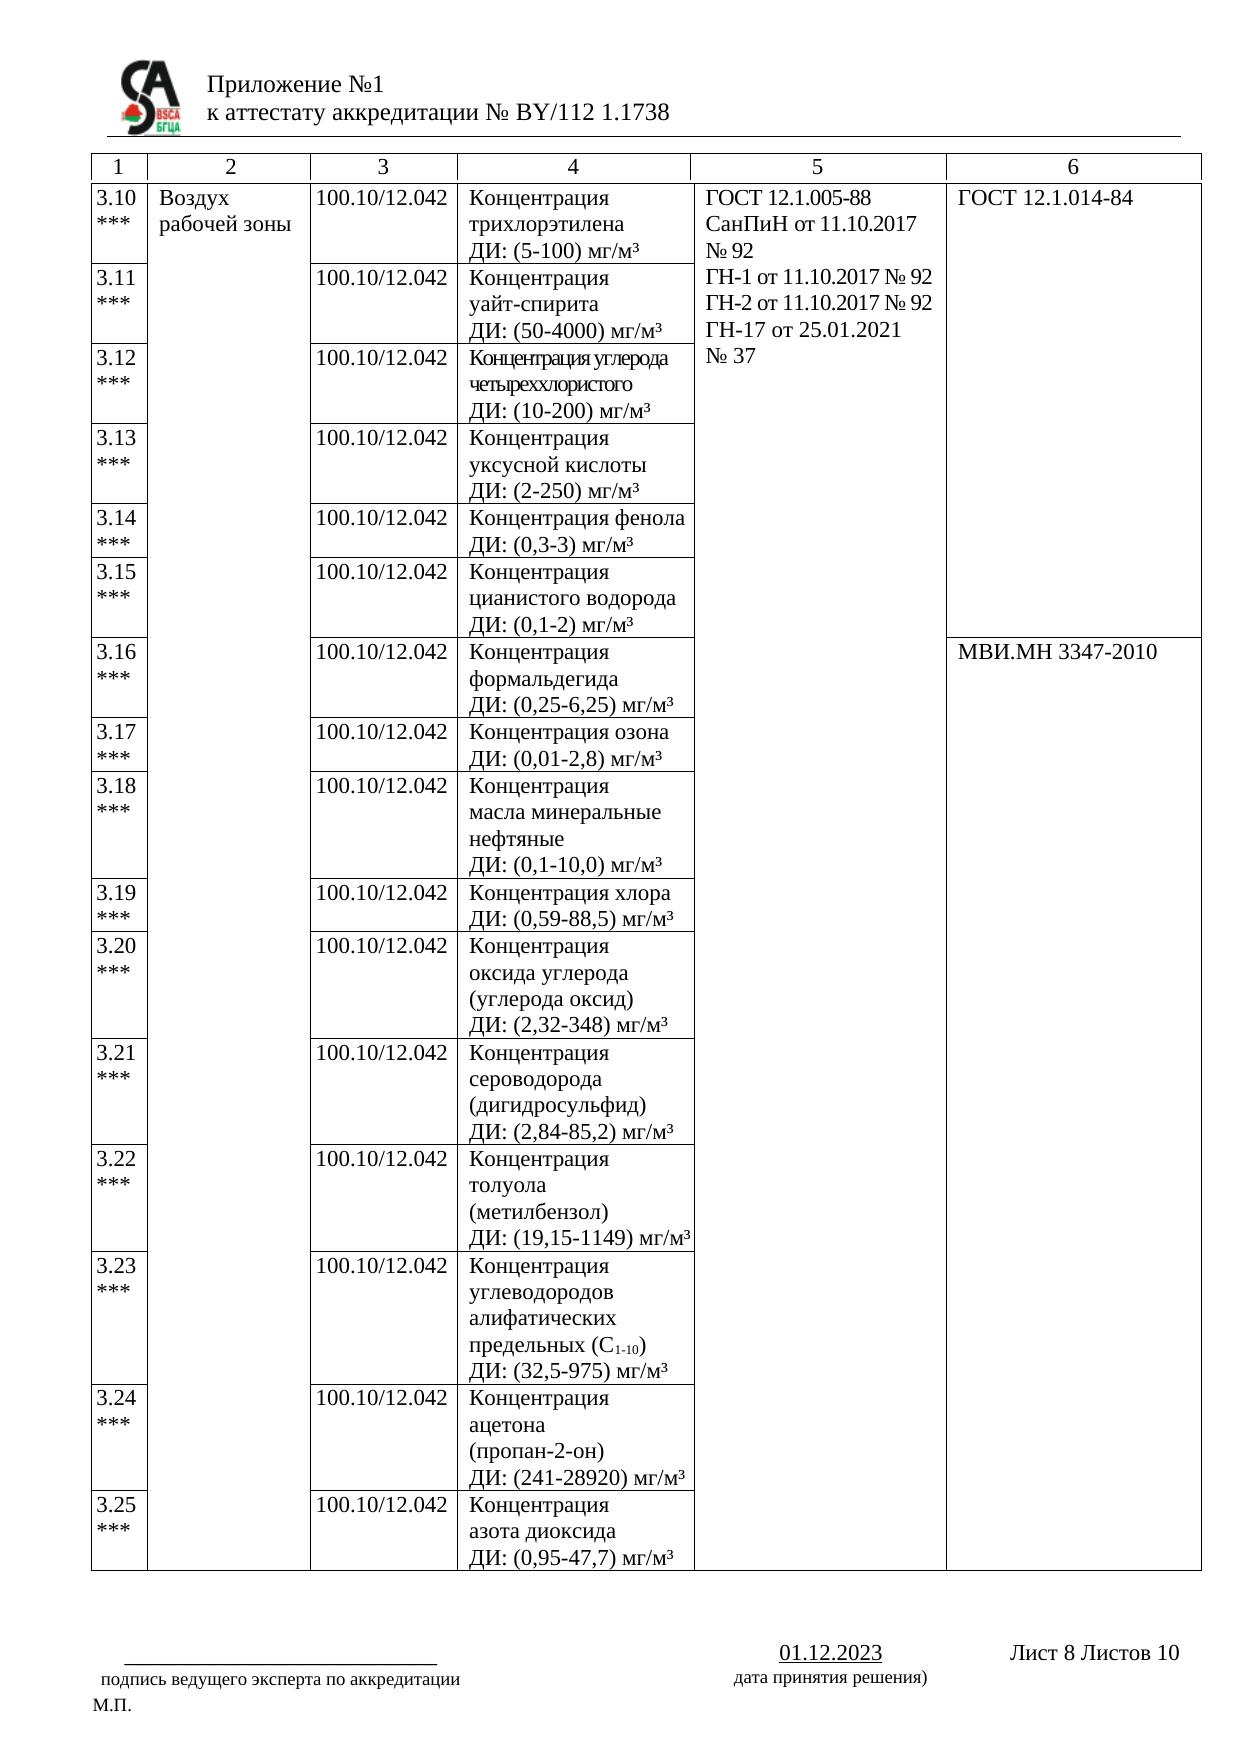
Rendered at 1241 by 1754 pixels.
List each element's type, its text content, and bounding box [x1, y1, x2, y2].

table_cell 100.10/12.042 [311, 504, 457, 557]
table_cell 3.18 *** [92, 772, 147, 877]
table_cell ГОСТ 12.1.014-84 [947, 184, 1201, 637]
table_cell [695, 184, 946, 1570]
table_cell Концентрация цианистого водорода ДИ: (0,1-2) мг/м³ [458, 558, 694, 637]
table_cell 100.10/12.042 [311, 344, 457, 423]
table_cell 100.10/12.042 [311, 1039, 457, 1144]
table_cell 100.10/12.042 [311, 638, 457, 717]
table_cell Концентрация толуола (метилбензол) ДИ: (19,15-1149) мг/м³ [458, 1145, 694, 1251]
table_cell 3.19 *** [92, 879, 147, 931]
table_cell Концентрация хлора ДИ: (0,59-88,5) мг/м³ [458, 879, 694, 931]
table_cell Концентрация оксида углерода (углерода оксид) ДИ: (2,32-348) мг/м³ [458, 932, 694, 1038]
table_cell 100.10/12.042 [311, 718, 457, 771]
table_cell 3.15 *** [92, 558, 147, 637]
table_cell 3.17 *** [92, 718, 147, 771]
table_cell 100.10/12.042 [311, 1252, 457, 1383]
table_cell 3.22 *** [92, 1145, 147, 1251]
table_cell Воздух рабочей зоны [148, 184, 310, 1570]
table_cell МВИ.МН 3347-2010 [947, 638, 1201, 1570]
table_cell 3.20 *** [92, 932, 147, 1038]
table_cell 100.10/12.042 [311, 184, 457, 263]
table_cell 100.10/12.042 [311, 772, 457, 877]
table_cell 3.16 *** [92, 638, 147, 717]
table_cell 100.10/12.042 [311, 558, 457, 637]
table_cell 3.23 *** [92, 1252, 147, 1383]
table_cell Концентрация углерода четыреххлористого ДИ: (10-200) мг/м³ [458, 344, 694, 423]
table_cell Концентрация фенола ДИ: (0,3-3) мг/м³ [458, 504, 694, 557]
table_cell 100.10/12.042 [311, 1385, 457, 1490]
table_cell 3.21 *** [92, 1039, 147, 1144]
table_cell 3.12 *** [92, 344, 147, 423]
table_cell 3.24 *** [92, 1385, 147, 1490]
table_cell Концентрация формальдегида ДИ: (0,25-6,25) мг/м³ [458, 638, 694, 717]
table_cell Концентрация сероводорода (дигидросульфид) ДИ: (2,84-85,2) мг/м³ [458, 1039, 694, 1144]
table_cell Концентрация уксусной кислоты ДИ: (2-250) мг/м³ [458, 424, 694, 503]
table_cell 100.10/12.042 [311, 932, 457, 1038]
table_cell 100.10/12.042 [311, 1491, 457, 1570]
table_cell Концентрация ацетона (пропан-2-он) ДИ: (241-28920) мг/м³ [458, 1385, 694, 1490]
table_cell 100.10/12.042 [311, 264, 457, 343]
table_cell 3.11 *** [92, 264, 147, 343]
table_cell Концентрация уайт-спирита ДИ: (50-4000) мг/м³ [458, 264, 694, 343]
table_cell 3.10 *** [92, 184, 147, 263]
table_cell Концентрация углеводородов алифатических предельных (С1-10) ДИ: (32,5-975) мг/м³ [458, 1252, 694, 1383]
table_cell 3.25 *** [92, 1491, 147, 1570]
table_cell 100.10/12.042 [311, 424, 457, 503]
table_cell Концентрация трихлорэтилена ДИ: (5-100) мг/м³ [458, 184, 694, 263]
table_cell Концентрация озона ДИ: (0,01-2,8) мг/м³ [458, 718, 694, 771]
table_cell Концентрация масла минеральные нефтяные ДИ: (0,1-10,0) мг/м³ [458, 772, 694, 877]
table_cell Концентрация азота диоксида ДИ: (0,95-47,7) мг/м³ [458, 1491, 694, 1570]
table_cell 100.10/12.042 [311, 879, 457, 931]
table_cell 100.10/12.042 [311, 1145, 457, 1251]
table_cell 3.14 *** [92, 504, 147, 557]
picture [120, 59, 182, 136]
table_cell 3.13 *** [92, 424, 147, 503]
